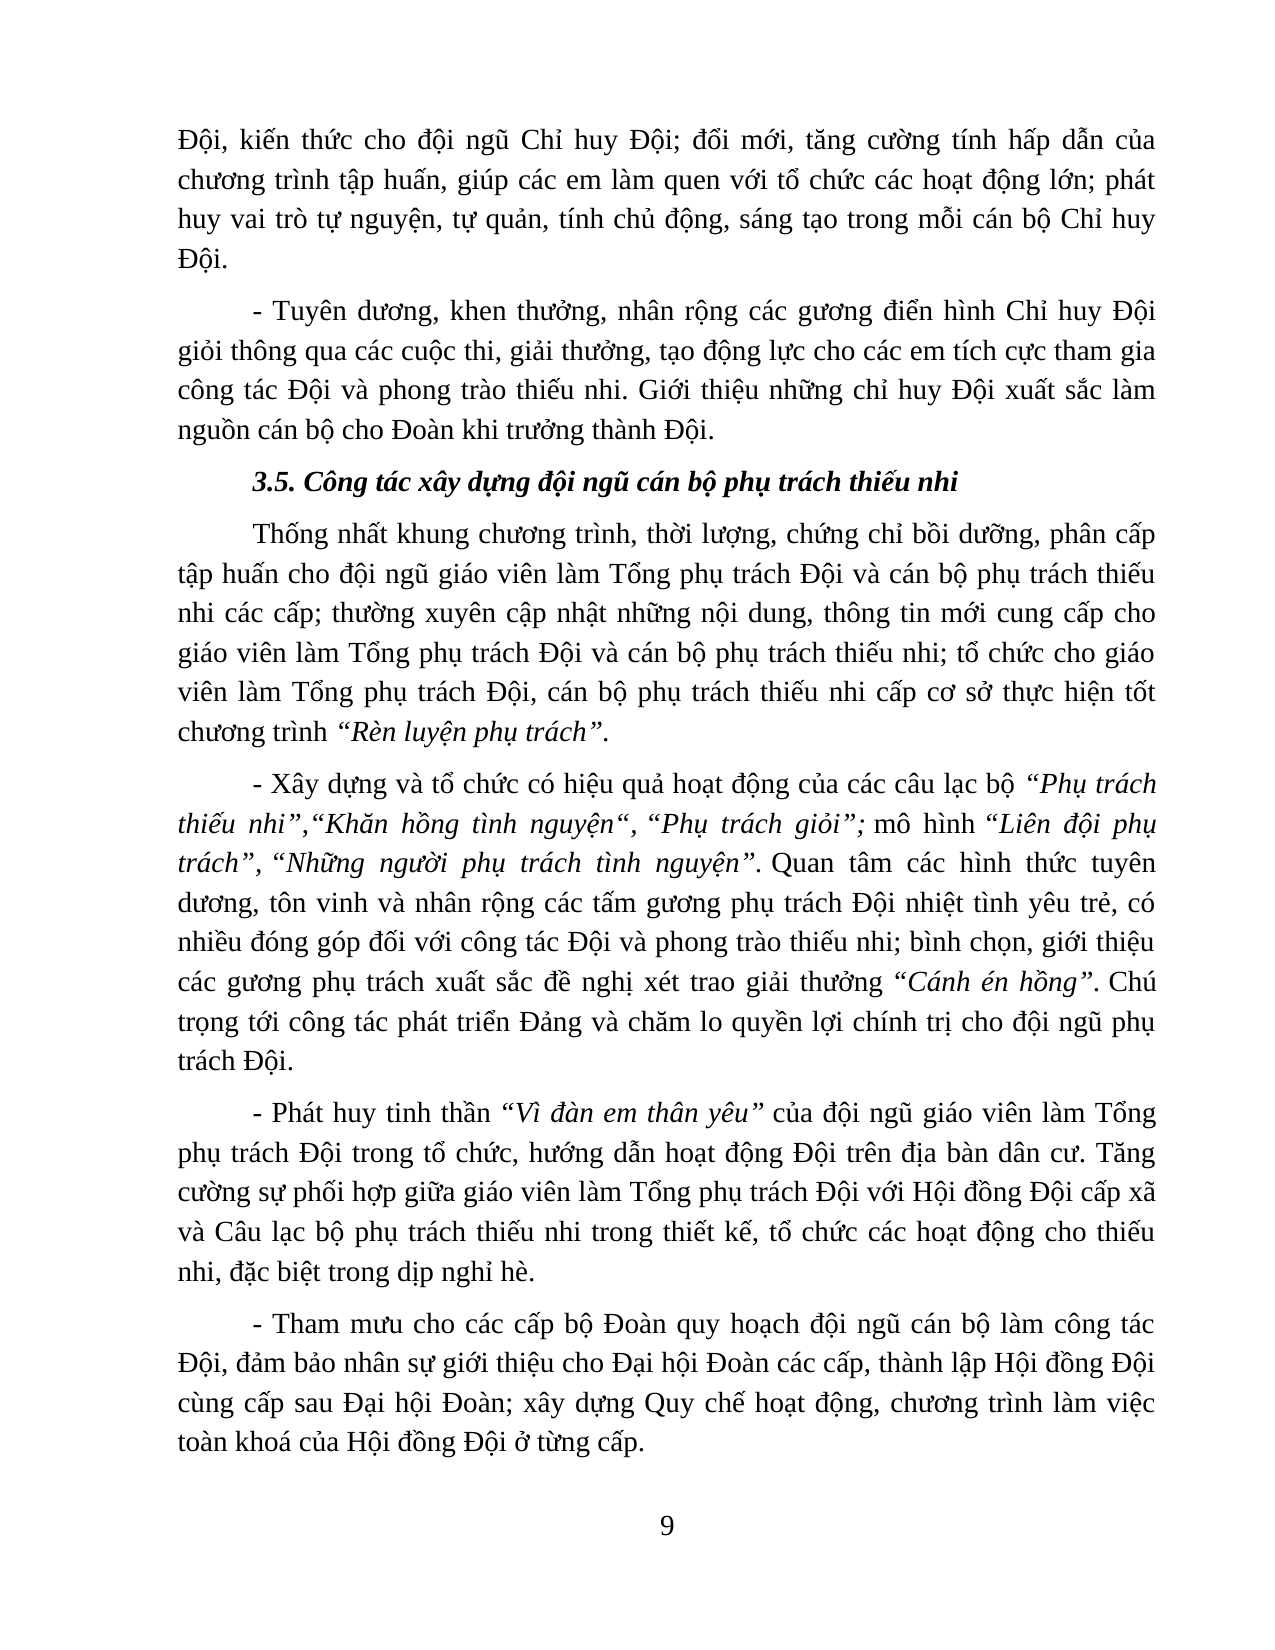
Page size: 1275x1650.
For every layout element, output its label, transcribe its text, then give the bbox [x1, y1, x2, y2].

text Thống nhất khung chương trình, thời lượng, chứng chỉ bồi dưỡng, phân cấp tập huấn cho đội ngũ giáo viên làm Tổng phụ trách Đội và cán bộ phụ trách thiếu nhi các cấp; thường xuyên cập nhật những nội dung, thông tin mới cung cấp cho giáo viên làm Tổng phụ trách Đội và cán bộ phụ trách thiếu nhi; tổ chức cho giáo viên làm Tổng phụ trách Đội, cán bộ phụ trách thiếu nhi cấp cơ sở thực hiện tốt chương trình “Rèn luyện phụ trách”. [177, 512, 1157, 749]
text - Tham mưu cho các cấp bộ Đoàn quy hoạch đội ngũ cán bộ làm công tác Đội, đảm bảo nhân sự giới thiệu cho Đại hội Đoàn các cấp, thành lập Hội đồng Đội cùng cấp sau Đại hội Đoàn; xây dựng Quy chế hoạt động, chương trình làm việc toàn khoá của Hội đồng Đội ở từng cấp. [177, 1301, 1157, 1460]
text 3.5. Công tác xây dựng đội ngũ cán bộ phụ trách thiếu nhi [177, 460, 1157, 499]
text - Tuyên dương, khen thưởng, nhân rộng các gương điển hình Chỉ huy Đội giỏi thông qua các cuộc thi, giải thưởng, tạo động lực cho các em tích cực tham gia công tác Đội và phong trào thiếu nhi. Giới thiệu những chỉ huy Đội xuất sắc làm nguồn cán bộ cho Đoàn khi trưởng thành Đội. [177, 289, 1157, 447]
text - Phát huy tinh thần “Vì đàn em thân yêu” của đội ngũ giáo viên làm Tổng phụ trách Đội trong tổ chức, hướng dẫn hoạt động Đội trên địa bàn dân cư. Tăng cường sự phối hợp giữa giáo viên làm Tổng phụ trách Đội với Hội đồng Đội cấp xã và Câu lạc bộ phụ trách thiếu nhi trong thiết kế, tổ chức các hoạt động cho thiếu nhi, đặc biệt trong dịp nghỉ hè. [177, 1091, 1157, 1289]
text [177, 118, 1157, 276]
text - Xây dựng và tổ chức có hiệu quả hoạt động của các câu lạc bộ “Phụ trách thiếu nhi”,“Khăn hồng tình nguyện“, “Phụ trách giỏi”; mô hình “Liên đội phụ trách”, “Những người phụ trách tình nguyện”. Quan tâm các hình thức tuyên dương, tôn vinh và nhân rộng các tấm gương phụ trách Đội nhiệt tình yêu trẻ, có nhiều đóng góp đối với công tác Đội và phong trào thiếu nhi; bình chọn, giới thiệu các gương phụ trách xuất sắc đề nghị xét trao giải thưởng “Cánh én hồng”. Chú trọng tới công tác phát triển Đảng và chăm lo quyền lợi chính trị cho đội ngũ phụ trách Đội. [177, 762, 1157, 1078]
